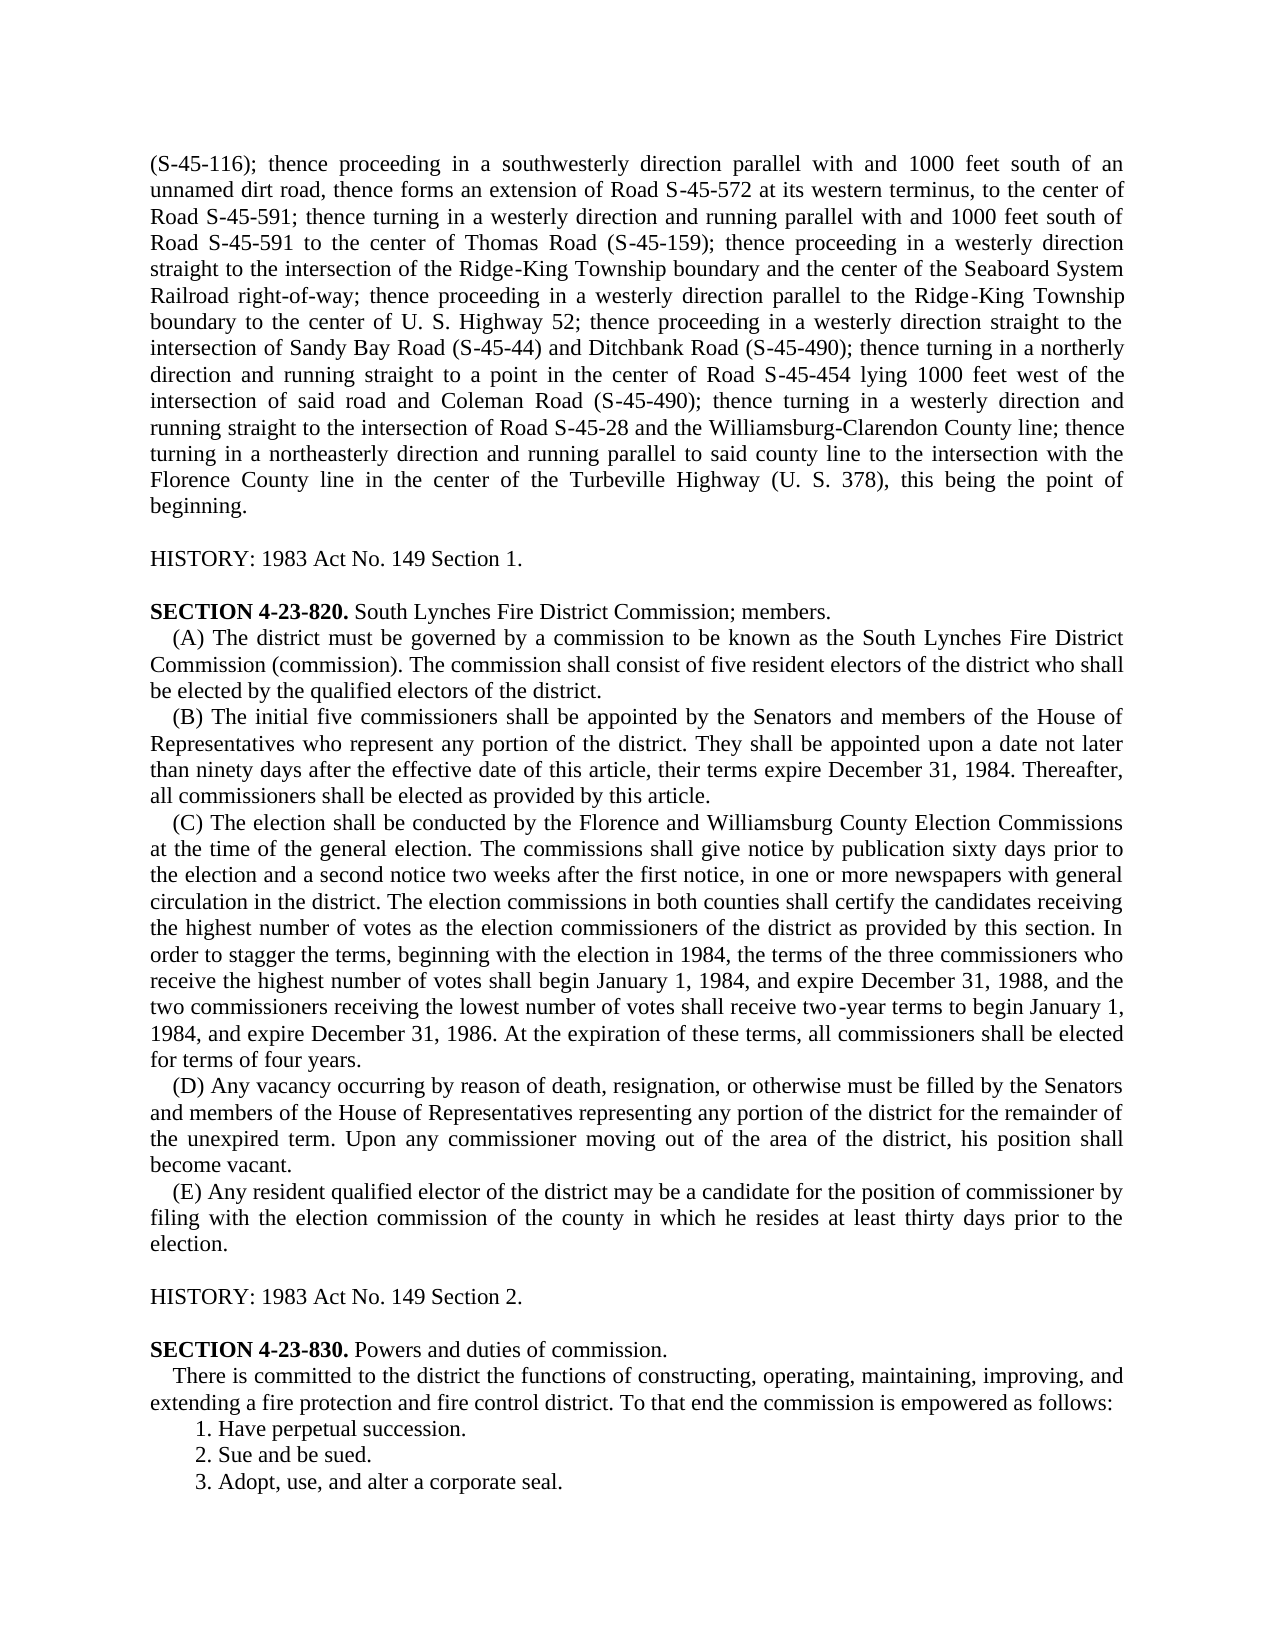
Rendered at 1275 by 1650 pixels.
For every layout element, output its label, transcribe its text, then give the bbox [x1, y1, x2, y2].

text SECTION 4-23-830. Powers and duties of commission. [150, 1336, 1125, 1362]
text HISTORY: 1983 Act No. 149 Section 1. [150, 545, 1125, 572]
text (C) The election shall be conducted by the Florence and Williamsburg County Election Commissions at the time of the general election. The commissions shall give notice by publication sixty days prior to the election and a second notice two weeks after the first notice, in one or more newspapers with general circulation in the district. The election commissions in both counties shall certify the candidates receiving the highest number of votes as the election commissioners of the district as provided by this section. In order to stagger the terms, beginning with the election in 1984, the terms of the three commissioners who receive the highest number of votes shall begin January 1, 1984, and expire December 31, 1988, and the two commissioners receiving the lowest number of votes shall receive two-year terms to begin January 1, 1984, and expire December 31, 1986. At the expiration of these terms, all commissioners shall be elected for terms of four years. [150, 809, 1125, 1072]
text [150, 150, 1125, 519]
text 2. Sue and be sued. [150, 1441, 1125, 1468]
text There is committed to the district the functions of constructing, operating, maintaining, improving, and extending a fire protection and fire control district. To that end the commission is empowered as follows: [150, 1362, 1125, 1415]
text SECTION 4-23-820. South Lynches Fire District Commission; members. [150, 598, 1125, 624]
text (B) The initial five commissioners shall be appointed by the Senators and members of the House of Representatives who represent any portion of the district. They shall be appointed upon a date not later than ninety days after the effective date of this article, their terms expire December 31, 1984. Thereafter, all commissioners shall be elected as provided by this article. [150, 703, 1125, 809]
text (A) The district must be governed by a commission to be known as the South Lynches Fire District Commission (commission). The commission shall consist of five resident electors of the district who shall be elected by the qualified electors of the district. [150, 624, 1125, 703]
text (E) Any resident qualified elector of the district may be a candidate for the position of commissioner by filing with the election commission of the county in which he resides at least thirty days prior to the election. [150, 1178, 1125, 1257]
text 1. Have perpetual succession. [150, 1415, 1125, 1441]
text 3. Adopt, use, and alter a corporate seal. [150, 1468, 1125, 1494]
text (D) Any vacancy occurring by reason of death, resignation, or otherwise must be filled by the Senators and members of the House of Representatives representing any portion of the district for the remainder of the unexpired term. Upon any commissioner moving out of the area of the district, his position shall become vacant. [150, 1072, 1125, 1178]
text HISTORY: 1983 Act No. 149 Section 2. [150, 1283, 1125, 1309]
